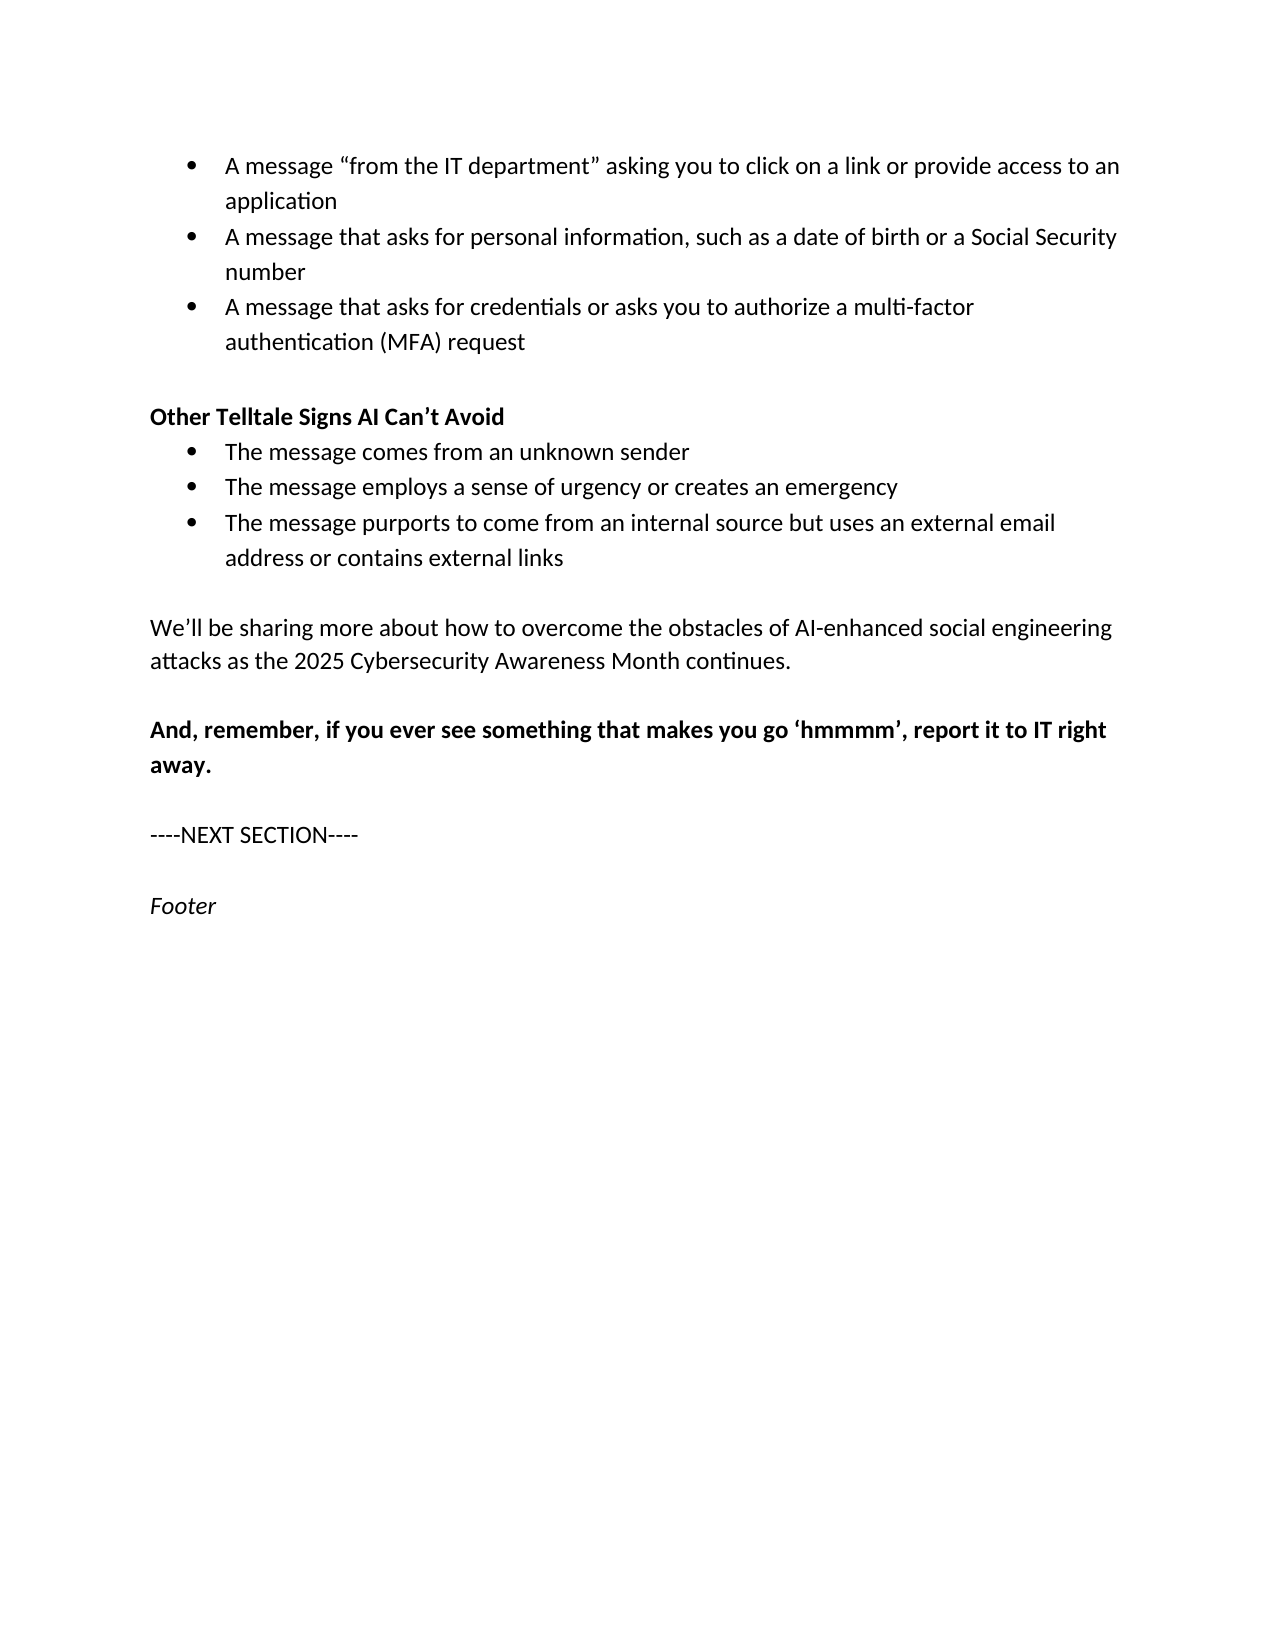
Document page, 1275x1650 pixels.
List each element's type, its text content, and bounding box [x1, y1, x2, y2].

text Other Telltale Signs AI Can’t Avoid [150, 362, 1125, 431]
list The message employs a sense of urgency or creates an emergency [187, 471, 1125, 502]
text ----NEXT SECTION---- [150, 820, 1125, 850]
text We’ll be sharing more about how to overcome the obstacles of AI-enhanced social engineering attacks as the 2025 Cybersecurity Awareness Month continues. [150, 613, 1125, 676]
list A message that asks for personal information, such as a date of birth or a Social Security number [187, 221, 1125, 286]
text And, remember, if you ever see something that makes you go ‘hmmmm’, report it to IT right away. [150, 714, 1125, 779]
list The message purports to come from an internal source but uses an external email address or contains external links [187, 507, 1125, 572]
list A message “from the IT department” asking you to click on a link or provide access to an application [187, 150, 1125, 216]
text Footer [150, 890, 1125, 921]
list A message that asks for credentials or asks you to authorize a multi-factor authentication (MFA) request [187, 291, 1125, 357]
list The message comes from an unknown sender [187, 436, 1125, 467]
